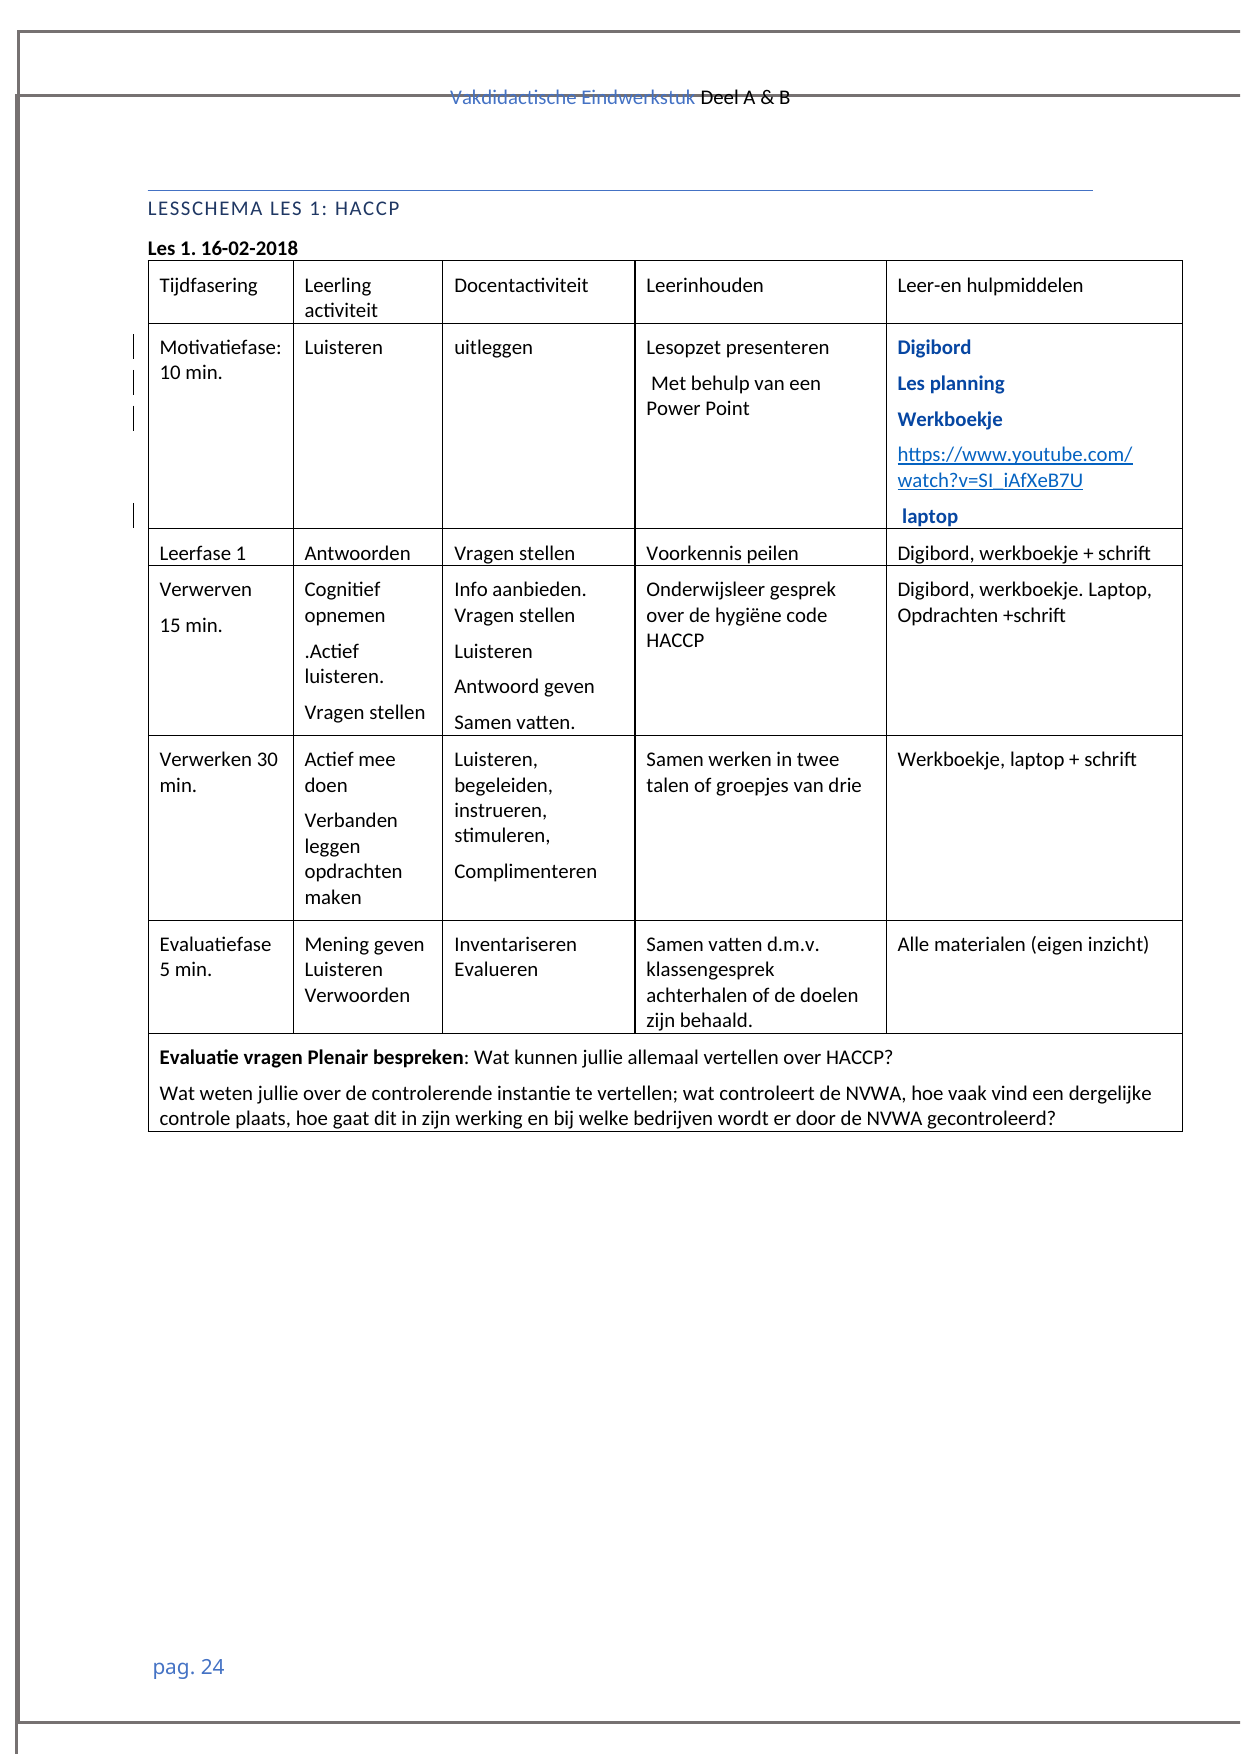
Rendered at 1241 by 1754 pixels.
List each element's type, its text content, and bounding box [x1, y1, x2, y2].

table_cell Digibord Les planning Werkboekje https://www.youtube.com/watch?v=SI_iAfXeB7U laptop [887, 324, 1182, 528]
text Les 1. 16-02-2018 [148, 235, 1093, 260]
table_cell Leerfase 1 [149, 529, 293, 565]
table_cell Evaluatiefase 5 min. [149, 921, 293, 1033]
table_header Tijdfasering [149, 261, 293, 323]
table_cell Luisteren [294, 324, 442, 528]
table_cell Motivatiefase: 10 min. [149, 324, 293, 528]
table_header Leer-en hulpmiddelen [887, 261, 1182, 323]
table_cell Samen werken in twee talen of groepjes van drie [636, 736, 886, 920]
table_cell Alle materialen (eigen inzicht) [887, 921, 1182, 1033]
table_cell Onderwijsleer gesprek over de hygiëne code HACCP [636, 566, 886, 735]
table_cell Cognitief opnemen .Actief luisteren. Vragen stellen [294, 566, 442, 735]
table_cell Inventariseren Evalueren [443, 921, 634, 1033]
table_cell Digibord, werkboekje + schrift [887, 529, 1182, 565]
table_cell Mening geven Luisteren Verwoorden [294, 921, 442, 1033]
table_cell Luisteren, begeleiden, instrueren, stimuleren, Complimenteren [443, 736, 634, 920]
table_cell Lesopzet presenteren Met behulp van een Power Point [636, 324, 886, 528]
table_cell Info aanbieden. Vragen stellen Luisteren Antwoord geven Samen vatten. [443, 566, 634, 735]
table_cell Voorkennis peilen [636, 529, 886, 565]
table_cell Samen vatten d.m.v. klassengesprek achterhalen of de doelen zijn behaald. [636, 921, 886, 1033]
table_header Leerling activiteit [294, 261, 442, 323]
table_cell Verwerken 30 min. [149, 736, 293, 920]
subtitle Lesschema les 1: HACCP [148, 191, 1093, 221]
table_cell Evaluatie vragen Plenair bespreken: Wat kunnen jullie allemaal vertellen over HACCP? Wat weten jullie over de controlerende instantie te vertellen; wat controleert de NVWA, hoe vaak vind een dergelijke controle plaats, hoe gaat dit in zijn werking en bij welke bedrijven wordt er door de NVWA gecontroleerd? [149, 1034, 1182, 1131]
table_cell Antwoorden [294, 529, 442, 565]
table_header Leerinhouden [636, 261, 886, 323]
table_header Docentactiviteit [443, 261, 634, 323]
table_cell uitleggen [443, 324, 634, 528]
table_cell Verwerven 15 min. [149, 566, 293, 735]
table_cell Vragen stellen [443, 529, 634, 565]
table_cell Werkboekje, laptop + schrift [887, 736, 1182, 920]
table_cell Actief mee doen Verbanden leggen opdrachten maken [294, 736, 442, 920]
table_cell Digibord, werkboekje. Laptop, Opdrachten +schrift [887, 566, 1182, 735]
